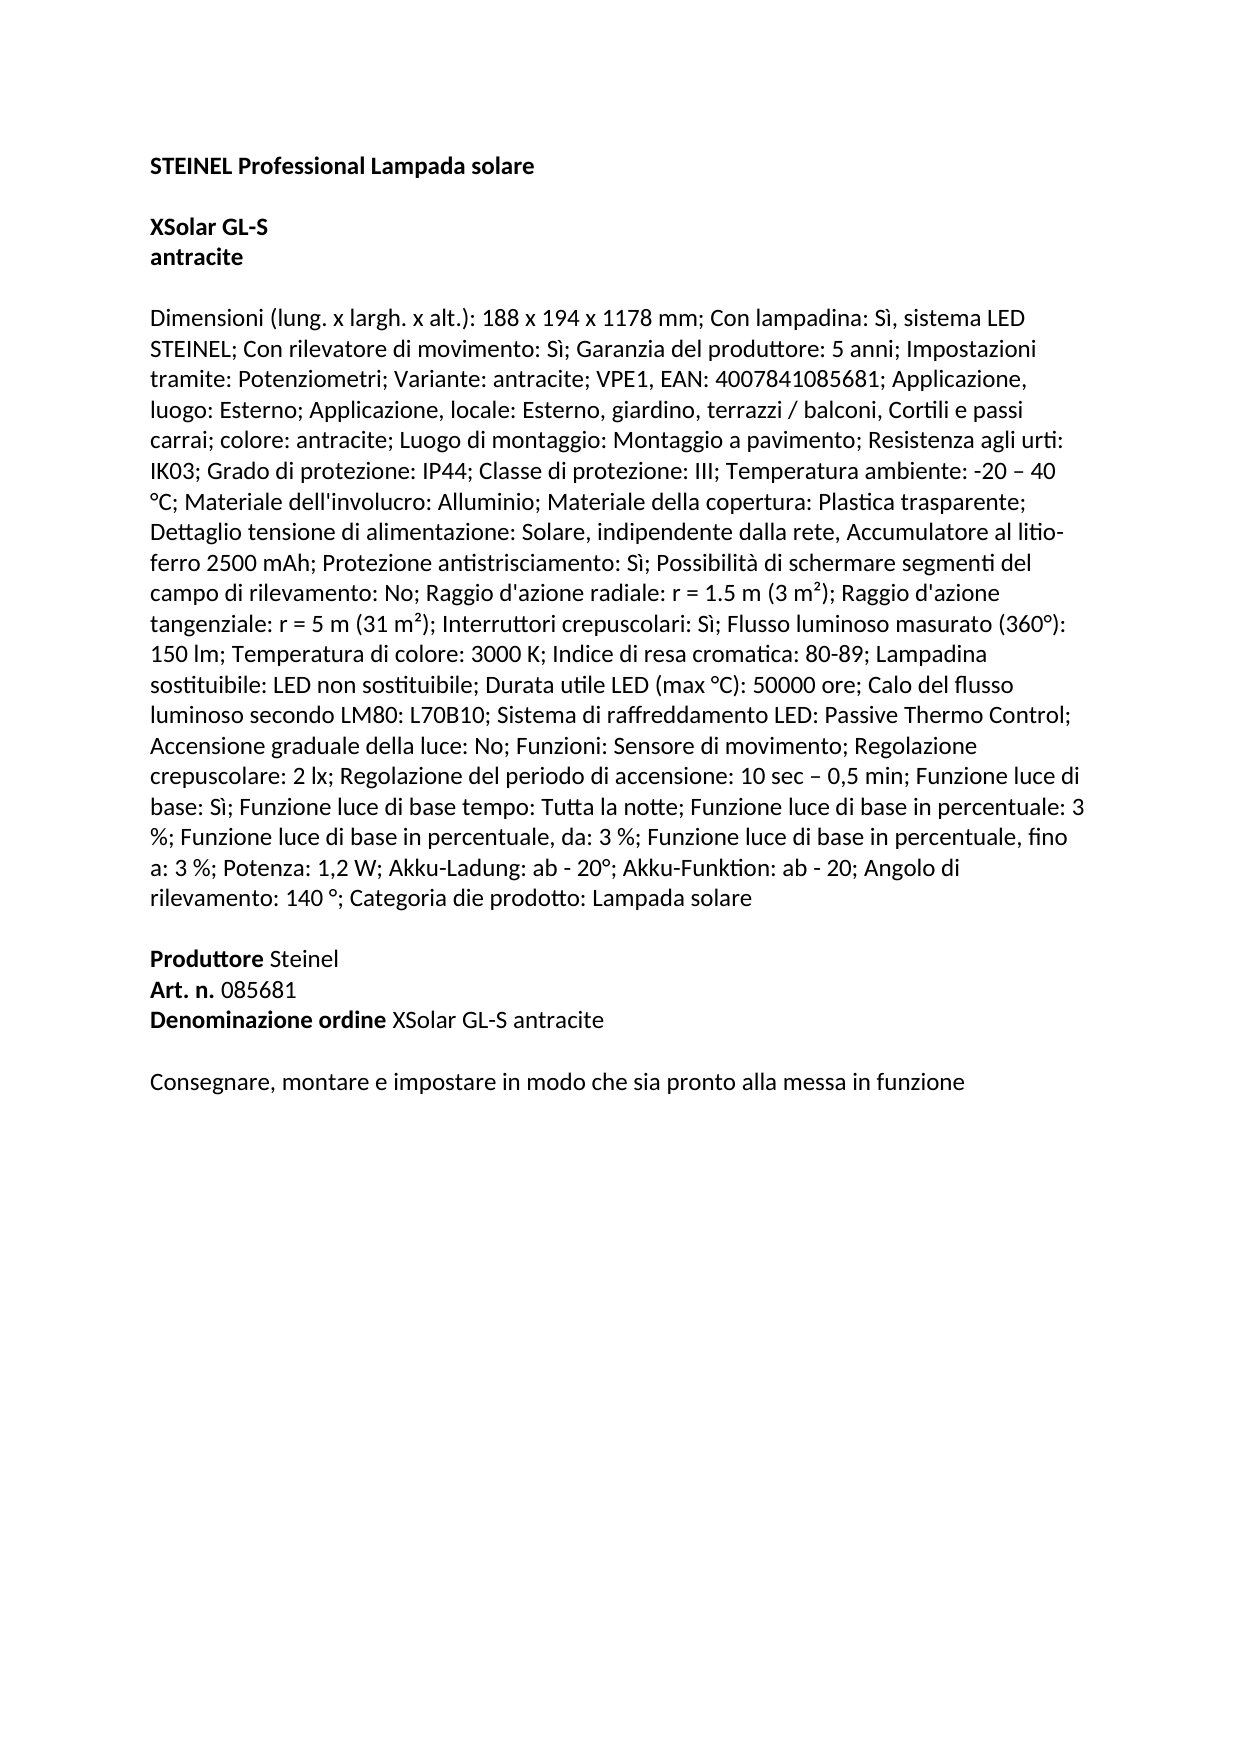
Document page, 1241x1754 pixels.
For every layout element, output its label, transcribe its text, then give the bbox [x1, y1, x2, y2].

text Dimensioni (lung. x largh. x alt.): 188 x 194 x 1178 mm; Con lampadina: Sì, sistema LED STEINEL; Con rilevatore di movimento: Sì; Garanzia del produttore: 5 anni; Impostazioni tramite: Potenziometri; Variante: antracite; VPE1, EAN: 4007841085681; Applicazione, luogo: Esterno; Applicazione, locale: Esterno, giardino, terrazzi / balconi, Cortili e passi carrai; colore: antracite; Luogo di montaggio: Montaggio a pavimento; Resistenza agli urti: IK03; Grado di protezione: IP44; Classe di protezione: III; Temperatura ambiente: -20 – 40 °C; Materiale dell'involucro: Alluminio; Materiale della copertura: Plastica trasparente; Dettaglio tensione di alimentazione: Solare, indipendente dalla rete, Accumulatore al litio-ferro 2500 mAh; Protezione antistrisciamento: Sì; Possibilità di schermare segmenti del campo di rilevamento: No; Raggio d'azione radiale: r = 1.5 m (3 m²); Raggio d'azione tangenziale: r = 5 m (31 m²); Interruttori crepuscolari: Sì; Flusso luminoso masurato (360°): 150 lm; Temperatura di colore: 3000 K; Indice di resa cromatica: 80-89; Lampadina sostituibile: LED non sostituibile; Durata utile LED (max °C): 50000 ore; Calo del flusso luminoso secondo LM80: L70B10; Sistema di raffreddamento LED: Passive Thermo Control; Accensione graduale della luce: No; Funzioni: Sensore di movimento; Regolazione crepuscolare: 2 lx; Regolazione del periodo di accensione: 10 sec – 0,5 min; Funzione luce di base: Sì; Funzione luce di base tempo: Tutta la notte; Funzione luce di base in percentuale: 3 %; Funzione luce di base in percentuale, da: 3 %; Funzione luce di base in percentuale, fino a: 3 %; Potenza: 1,2 W; Akku-Ladung: ab - 20°; Akku-Funktion: ab - 20; Angolo di rilevamento: 140 °; Categoria die prodotto: Lampada solare [150, 303, 1090, 913]
text Produttore Steinel [150, 943, 1090, 974]
text STEINEL Professional Lampada solare [150, 150, 1090, 181]
text Denominazione ordine XSolar GL-S antracite [150, 1004, 1090, 1035]
text Art. n. 085681 [150, 974, 1090, 1004]
text Consegnare, montare e impostare in modo che sia pronto alla messa in funzione [150, 1066, 1090, 1096]
text antracite [150, 242, 1090, 272]
text XSolar GL-S [150, 211, 1090, 242]
